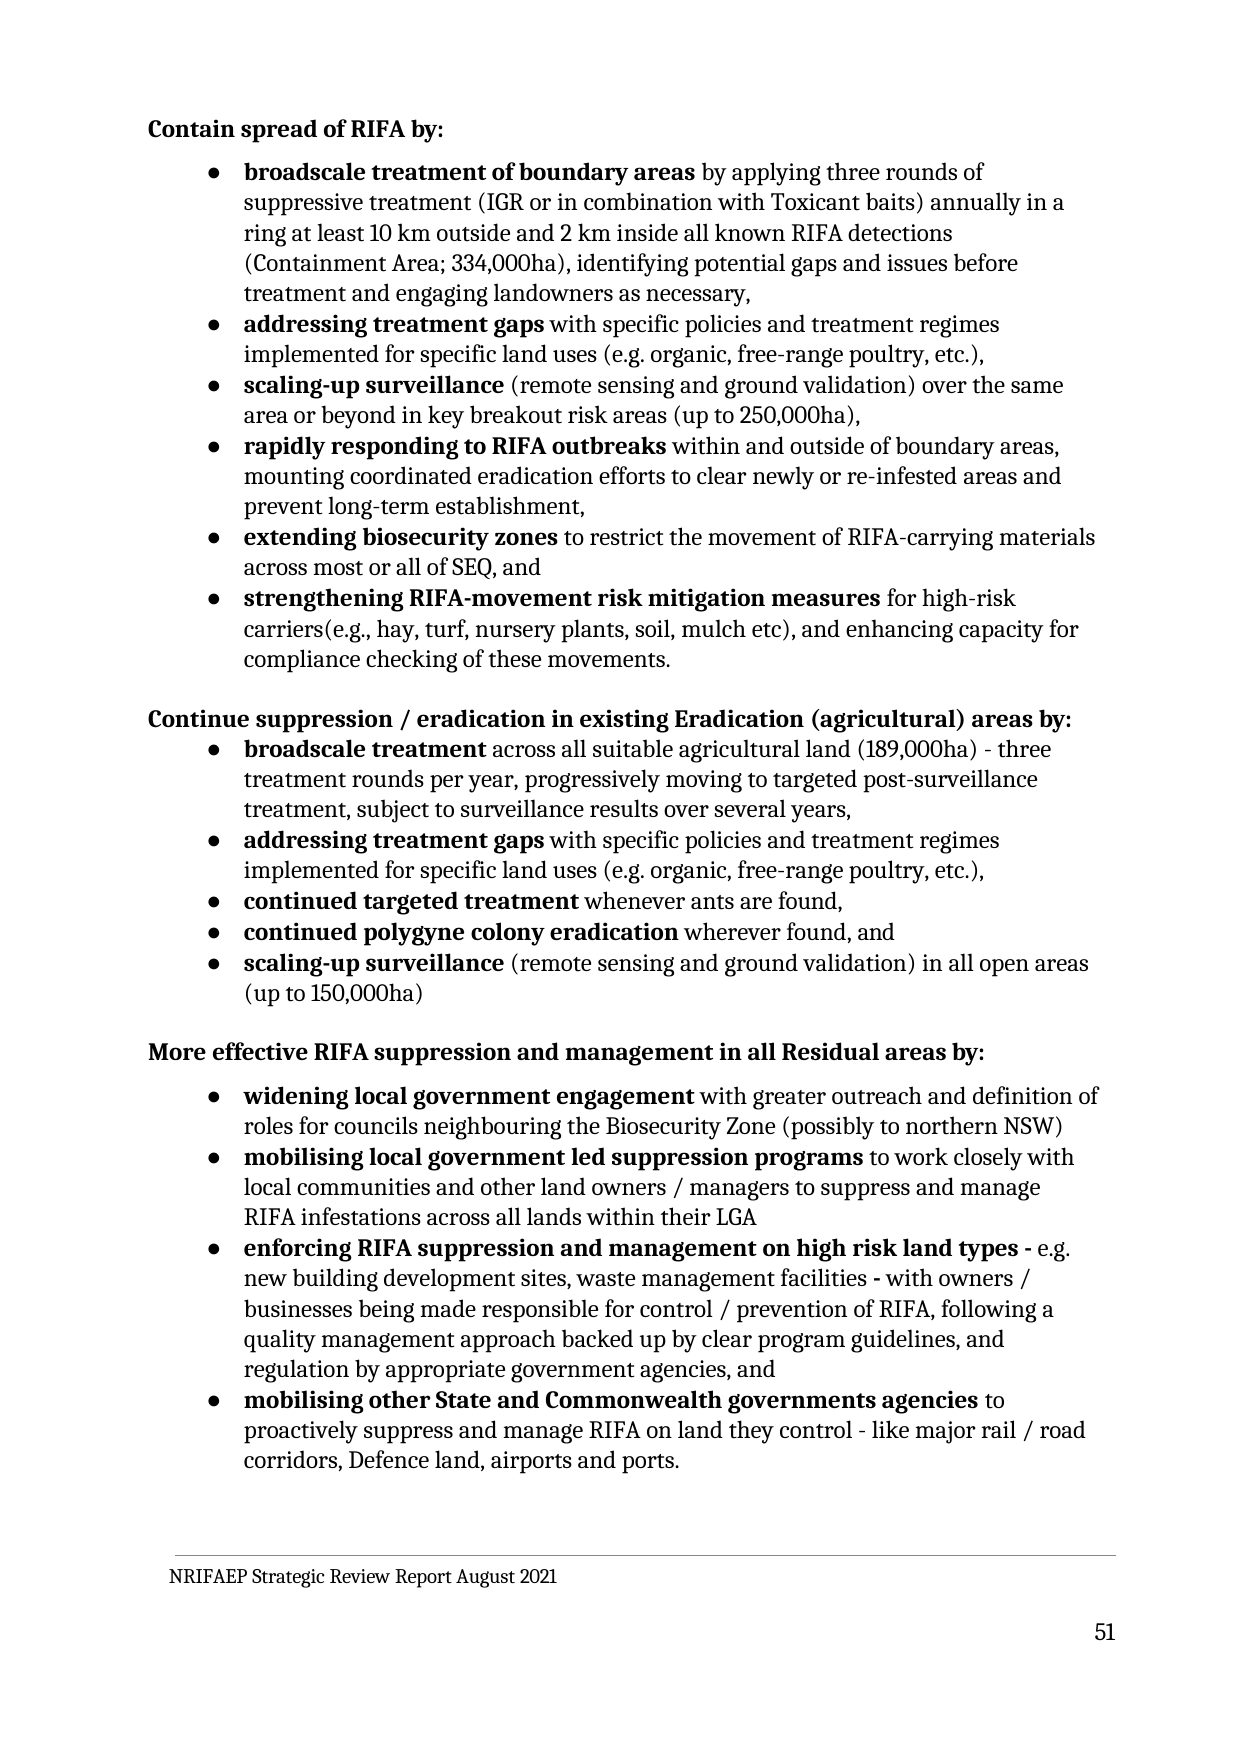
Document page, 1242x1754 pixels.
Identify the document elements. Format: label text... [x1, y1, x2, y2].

list scaling-up surveillance (remote sensing and ground validation) over the same area or beyond in key breakout risk areas (up to 250,000ha), [206, 370, 1091, 430]
list continued polygyne colony eradication wherever found, and [206, 917, 1202, 947]
list continued targeted treatment whenever ants are found, [206, 886, 1202, 916]
list mobilising other State and Commonwealth governments agencies to proactively suppress and manage RIFA on land they control - like major rail / road corridors, Defence land, airports and ports. [206, 1385, 1115, 1475]
list scaling-up surveillance (remote sensing and ground validation) in all open areas (up to 150,000ha) [206, 948, 1116, 1008]
text Continue suppression / eradication in existing Eradication (agricultural) areas by: [148, 705, 1202, 734]
list widening local government engagement with greater outreach and definition of roles for councils neighbouring the Biosecurity Zone (possibly to northern NSW) [206, 1081, 1121, 1141]
list enforcing RIFA suppression and management on high risk land types - e.g. new building development sites, waste management facilities - with owners / businesses being made responsible for control / prevention of RIFA, following a quality management approach backed up by clear program guidelines, and regulation by appropriate government agencies, and [206, 1233, 1088, 1383]
text More effective RIFA suppression and management in all Residual areas by: [148, 1038, 1202, 1067]
list broadscale treatment of boundary areas by applying three rounds of suppressive treatment (IGR or in combination with Toxicant baits) annually in a ring at least 10 km outside and 2 km inside all known RIFA detections (Containment Area; 334,000ha), identifying potential gaps and issues before treatment and engaging landowners as necessary, [206, 157, 1091, 307]
list addressing treatment gaps with specific policies and treatment regimes implemented for specific land uses (e.g. organic, free-range poultry, etc.), [206, 309, 1026, 368]
list addressing treatment gaps with specific policies and treatment regimes implemented for specific land uses (e.g. organic, free-range poultry, etc.), [206, 825, 1026, 885]
list broadscale treatment across all suitable agricultural land (189,000ha) - three treatment rounds per year, progressively moving to targeted post-surveillance treatment, subject to surveillance results over several years, [206, 734, 1084, 823]
list extending biosecurity zones to restrict the movement of RIFA-carrying materials across most or all of SEQ, and [206, 522, 1121, 582]
list rapidly responding to RIFA outbreaks within and outside of boundary areas, mounting coordinated eradication efforts to clear newly or re-infested areas and prevent long-term establishment, [206, 431, 1097, 521]
list mobilising local government led suppression programs to work closely with local communities and other land owners / managers to suppress and manage RIFA infestations across all lands within their LGA [206, 1142, 1096, 1232]
text Contain spread of RIFA by: [148, 114, 1202, 143]
list strengthening RIFA-movement risk mitigation measures for high-risk carriers(e.g., hay, turf, nursery plants, soil, mulch etc), and enhancing capacity for compliance checking of these movements. [206, 583, 1105, 673]
